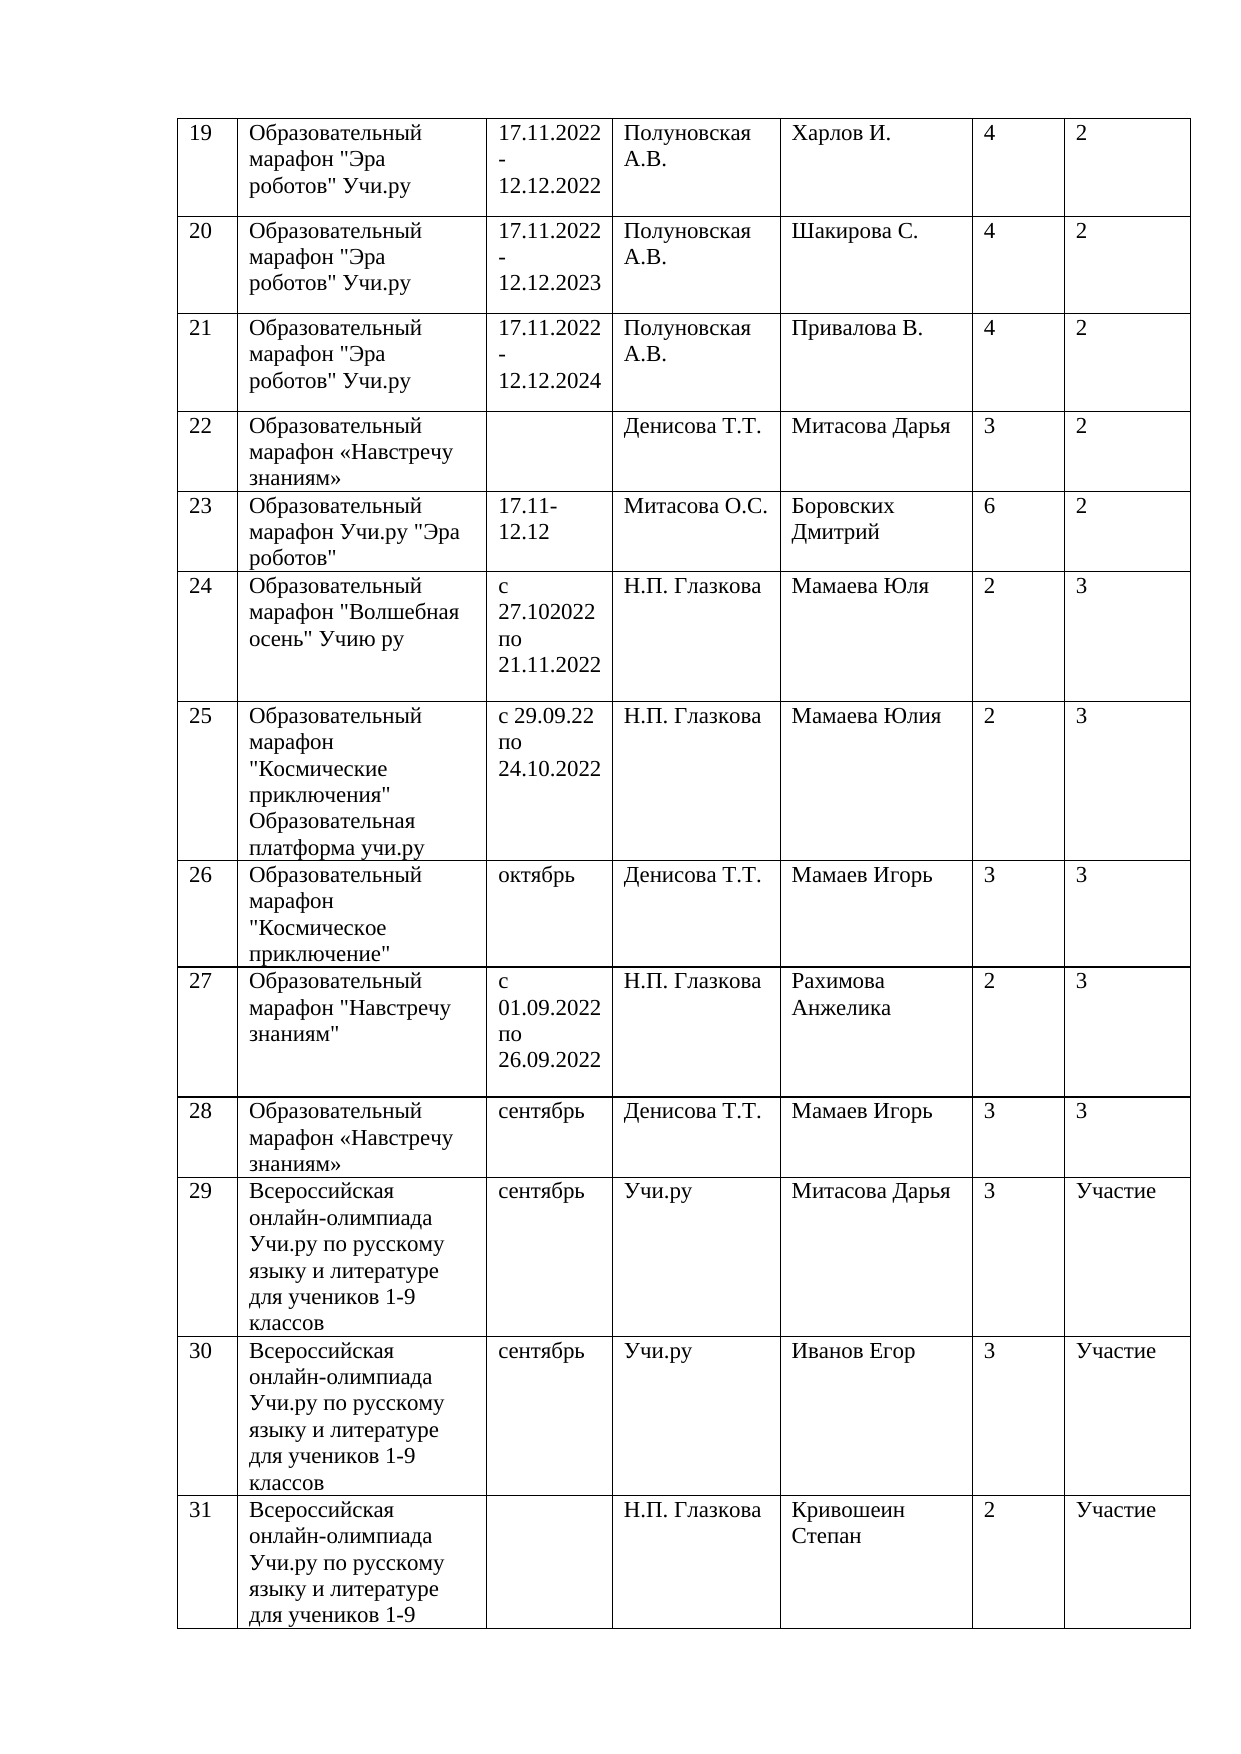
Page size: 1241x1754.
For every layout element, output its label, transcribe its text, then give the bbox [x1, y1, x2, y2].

table_cell 25 [178, 702, 237, 860]
table_cell Н.П. Глазкова [613, 968, 780, 1096]
table_cell Полуновская А.В. [613, 119, 780, 216]
table_cell 3 [1065, 1098, 1190, 1177]
table_cell Участие [1065, 1496, 1190, 1628]
table_cell Мамаева Юля [781, 572, 972, 701]
table_cell 17.11.2022 - 12.12.2023 [487, 217, 612, 313]
table_cell 23 [178, 492, 237, 571]
table_cell 17.11.2022 - 12.12.2022 [487, 119, 612, 216]
table_cell 2 [1065, 314, 1190, 411]
table_cell 20 [178, 217, 237, 313]
table_cell Харлов И. [781, 119, 972, 216]
table_cell Денисова Т.Т. [613, 861, 780, 966]
table_cell Рахимова Анжелика [781, 968, 972, 1096]
table_cell Образовательный марафон "Навстречу знаниям" [238, 968, 486, 1096]
table_cell 6 [973, 492, 1064, 571]
table_cell 24 [178, 572, 237, 701]
table_cell Всероссийская онлайн-олимпиада Учи.ру по русскому языку и литературе для учеников 1-9 классов [238, 1178, 486, 1336]
table_cell 3 [1065, 861, 1190, 966]
table_cell 29 [178, 1178, 237, 1336]
table_cell Иванов Егор [781, 1337, 972, 1495]
table_cell Полуновская А.В. [613, 314, 780, 411]
table_cell 2 [973, 572, 1064, 701]
table_cell Мамаев Игорь [781, 861, 972, 966]
table_cell Образовательный марафон Учи.ру "Эра роботов" [238, 492, 486, 571]
table_cell 3 [1065, 968, 1190, 1096]
table_cell Кривошеин Степан [781, 1496, 972, 1628]
table_cell 4 [973, 119, 1064, 216]
table_cell Шакирова С. [781, 217, 972, 313]
table_cell 3 [973, 412, 1064, 491]
table_cell 2 [1065, 217, 1190, 313]
table_cell Денисова Т.Т. [613, 1098, 780, 1177]
table_cell Образовательный марафон "Космические приключения" Образовательная платформа учи.ру [238, 702, 486, 860]
table_cell 31 [178, 1496, 237, 1628]
table_cell 2 [1065, 412, 1190, 491]
table_cell с 27.102022 по 21.11.2022 [487, 572, 612, 701]
table_cell 2 [973, 702, 1064, 860]
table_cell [238, 1337, 486, 1495]
table_cell 2 [973, 968, 1064, 1096]
table_cell Учи.ру [613, 1178, 780, 1336]
table_cell Учи.ру [613, 1337, 780, 1495]
table_cell сентябрь [487, 1178, 612, 1336]
table_cell Полуновская А.В. [613, 217, 780, 313]
table_cell Боровских Дмитрий [781, 492, 972, 571]
table_cell Денисова Т.Т. [613, 412, 780, 491]
table_cell Образовательный марафон «Навстречу знаниям» [238, 412, 486, 491]
table_cell 2 [1065, 492, 1190, 571]
table_cell Н.П. Глазкова [613, 1496, 780, 1628]
table_cell с 29.09.22 по 24.10.2022 [487, 702, 612, 860]
table_cell 17.11.2022 - 12.12.2024 [487, 314, 612, 411]
table_cell 26 [178, 861, 237, 966]
table_cell 3 [1065, 572, 1190, 701]
table_cell 3 [973, 861, 1064, 966]
table_cell 27 [178, 968, 237, 1096]
table_cell 28 [178, 1098, 237, 1177]
table_cell Участие [1065, 1337, 1190, 1495]
table_cell Участие [1065, 1178, 1190, 1336]
table_cell 3 [973, 1098, 1064, 1177]
table_cell Привалова В. [781, 314, 972, 411]
table_cell Образовательный марафон «Навстречу знаниям» [238, 1098, 486, 1177]
table_cell 17.11-12.12 [487, 492, 612, 571]
table_cell [487, 1496, 612, 1628]
table_cell Мамаева Юлия [781, 702, 972, 860]
table_cell 3 [973, 1337, 1064, 1495]
table_cell Мамаев Игорь [781, 1098, 972, 1177]
table_cell Н.П. Глазкова [613, 572, 780, 701]
table_cell сентябрь [487, 1098, 612, 1177]
table_cell Митасова Дарья [781, 1178, 972, 1336]
table_cell 22 [178, 412, 237, 491]
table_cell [238, 1496, 486, 1628]
table_cell Образовательный марафон "Эра роботов" Учи.ру [238, 119, 486, 216]
table_cell Н.П. Глазкова [613, 702, 780, 860]
table_cell 3 [973, 1178, 1064, 1336]
table_cell сентябрь [487, 1337, 612, 1495]
table_cell Образовательный марафон "Космическое приключение" [238, 861, 486, 966]
table_cell Образовательный марафон "Волшебная осень" Учию ру [238, 572, 486, 701]
table_cell октябрь [487, 861, 612, 966]
table_cell 4 [973, 217, 1064, 313]
table_cell Митасова О.С. [613, 492, 780, 571]
table_cell [487, 412, 612, 491]
table_cell 2 [1065, 119, 1190, 216]
table_cell 3 [1065, 702, 1190, 860]
table_cell 4 [973, 314, 1064, 411]
table_cell 21 [178, 314, 237, 411]
table_cell Образовательный марафон "Эра роботов" Учи.ру [238, 314, 486, 411]
table_cell Митасова Дарья [781, 412, 972, 491]
table_cell 19 [178, 119, 237, 216]
table_cell Образовательный марафон "Эра роботов" Учи.ру [238, 217, 486, 313]
table_cell 30 [178, 1337, 237, 1495]
table_cell с 01.09.2022 по 26.09.2022 [487, 968, 612, 1096]
table_cell 2 [973, 1496, 1064, 1628]
